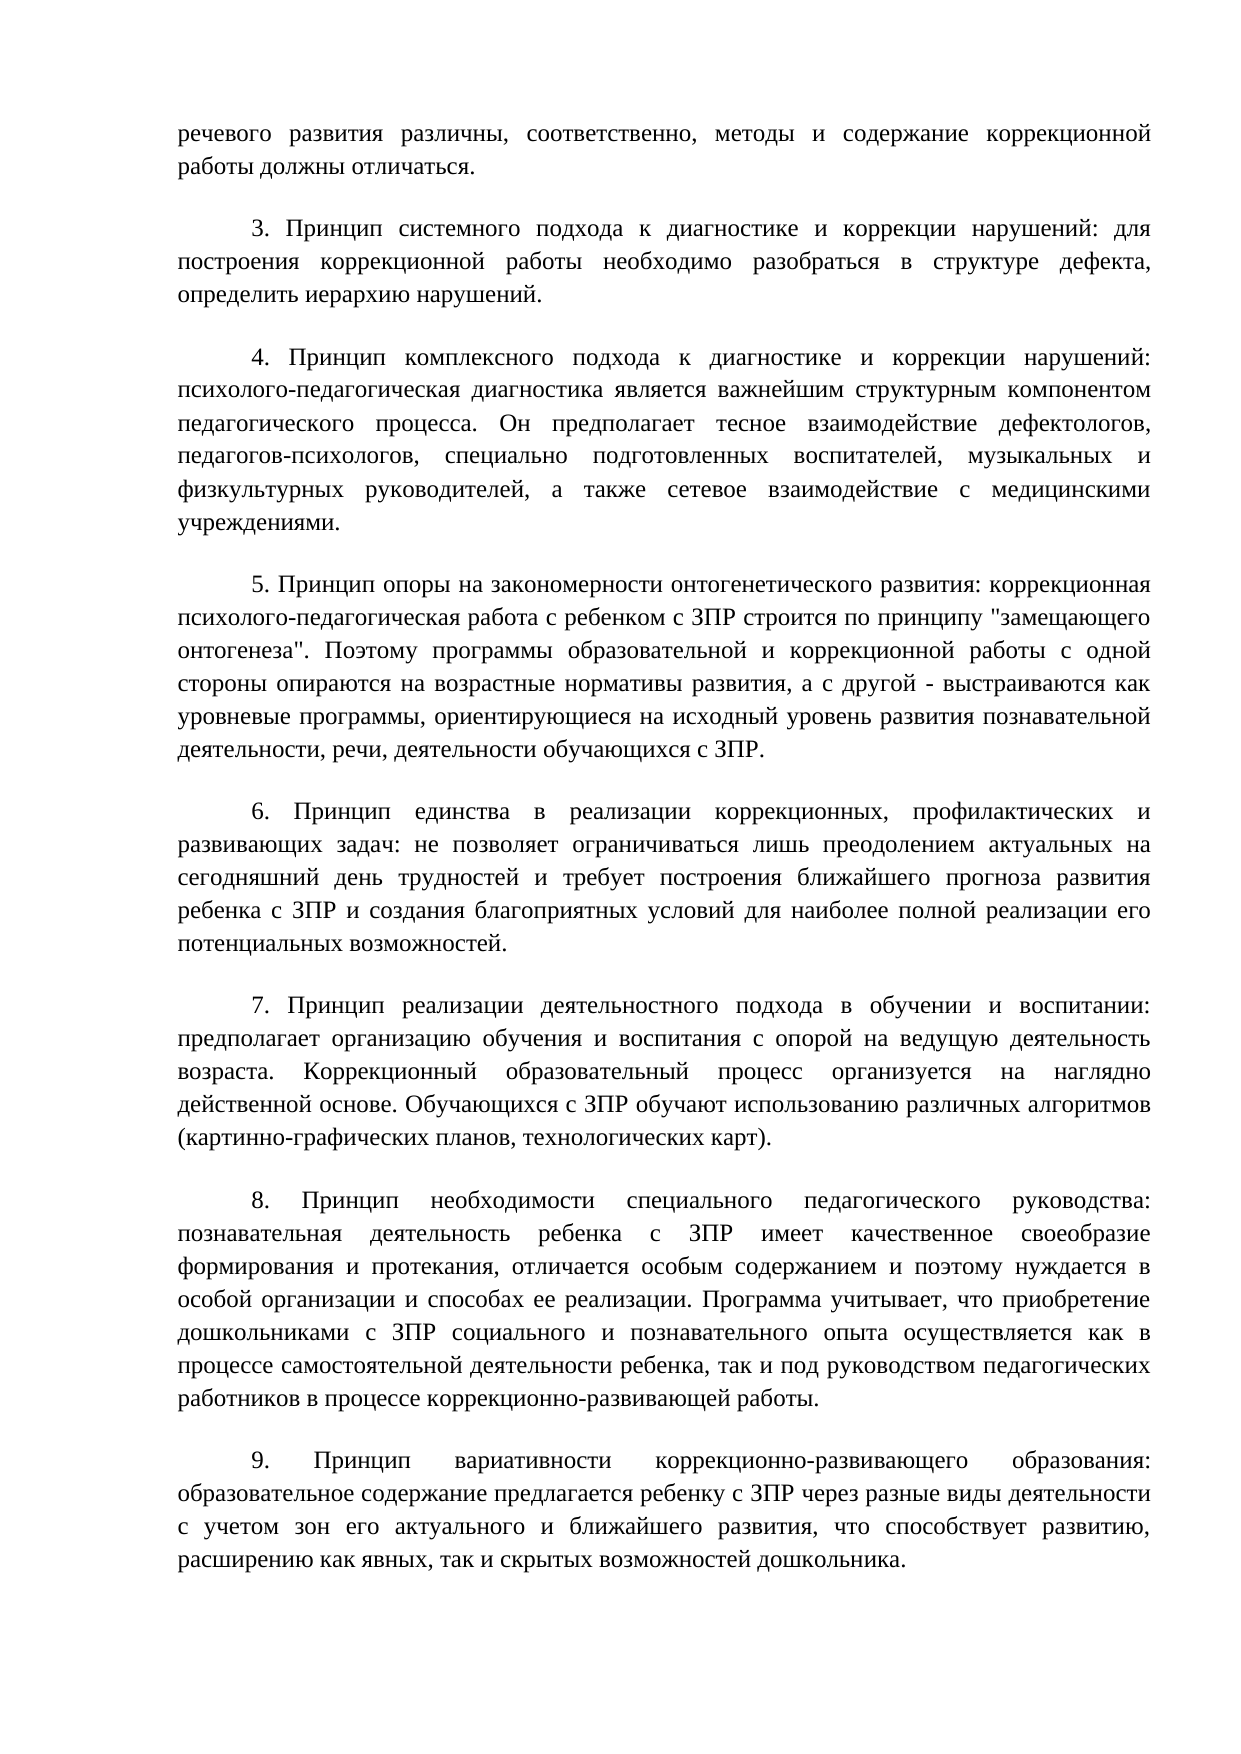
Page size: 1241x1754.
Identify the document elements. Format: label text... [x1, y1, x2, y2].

text 7. Принцип реализации деятельностного подхода в обучении и воспитании: предполагает организацию обучения и воспитания с опорой на ведущую деятельность возраста. Коррекционный образовательный процесс организуется на наглядно действенной основе. Обучающихся с ЗПР обучают использованию различных алгоритмов (картинно-графических планов, технологических карт). [177, 990, 1152, 1151]
text 3. Принцип системного подхода к диагностике и коррекции нарушений: для построения коррекционной работы необходимо разобраться в структуре дефекта, определить иерархию нарушений. [177, 213, 1152, 308]
text 8. Принцип необходимости специального педагогического руководства: познавательная деятельность ребенка с ЗПР имеет качественное своеобразие формирования и протекания, отличается особым содержанием и поэтому нуждается в особой организации и способах ее реализации. Программа учитывает, что приобретение дошкольниками с ЗПР социального и познавательного опыта осуществляется как в процессе самостоятельной деятельности ребенка, так и под руководством педагогических работников в процессе коррекционно-развивающей работы. [177, 1185, 1152, 1412]
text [177, 118, 1152, 180]
text 6. Принцип единства в реализации коррекционных, профилактических и развивающих задач: не позволяет ограничиваться лишь преодолением актуальных на сегодняшний день трудностей и требует построения ближайшего прогноза развития ребенка с ЗПР и создания благоприятных условий для наиболее полной реализации его потенциальных возможностей. [177, 796, 1152, 957]
text 5. Принцип опоры на закономерности онтогенетического развития: коррекционная психолого-педагогическая работа с ребенком с ЗПР строится по принципу "замещающего онтогенеза". Поэтому программы образовательной и коррекционной работы с одной стороны опираются на возрастные нормативы развития, а с другой - выстраиваются как уровневые программы, ориентирующиеся на исходный уровень развития познавательной деятельности, речи, деятельности обучающихся с ЗПР. [177, 569, 1152, 763]
text 4. Принцип комплексного подхода к диагностике и коррекции нарушений: психолого-педагогическая диагностика является важнейшим структурным компонентом педагогического процесса. Он предполагает тесное взаимодействие дефектологов, педагогов-психологов, специально подготовленных воспитателей, музыкальных и физкультурных руководителей, а также сетевое взаимодействие с медицинскими учреждениями. [177, 342, 1152, 535]
text 9. Принцип вариативности коррекционно-развивающего образования: образовательное содержание предлагается ребенку с ЗПР через разные виды деятельности с учетом зон его актуального и ближайшего развития, что способствует развитию, расширению как явных, так и скрытых возможностей дошкольника. [177, 1445, 1152, 1573]
